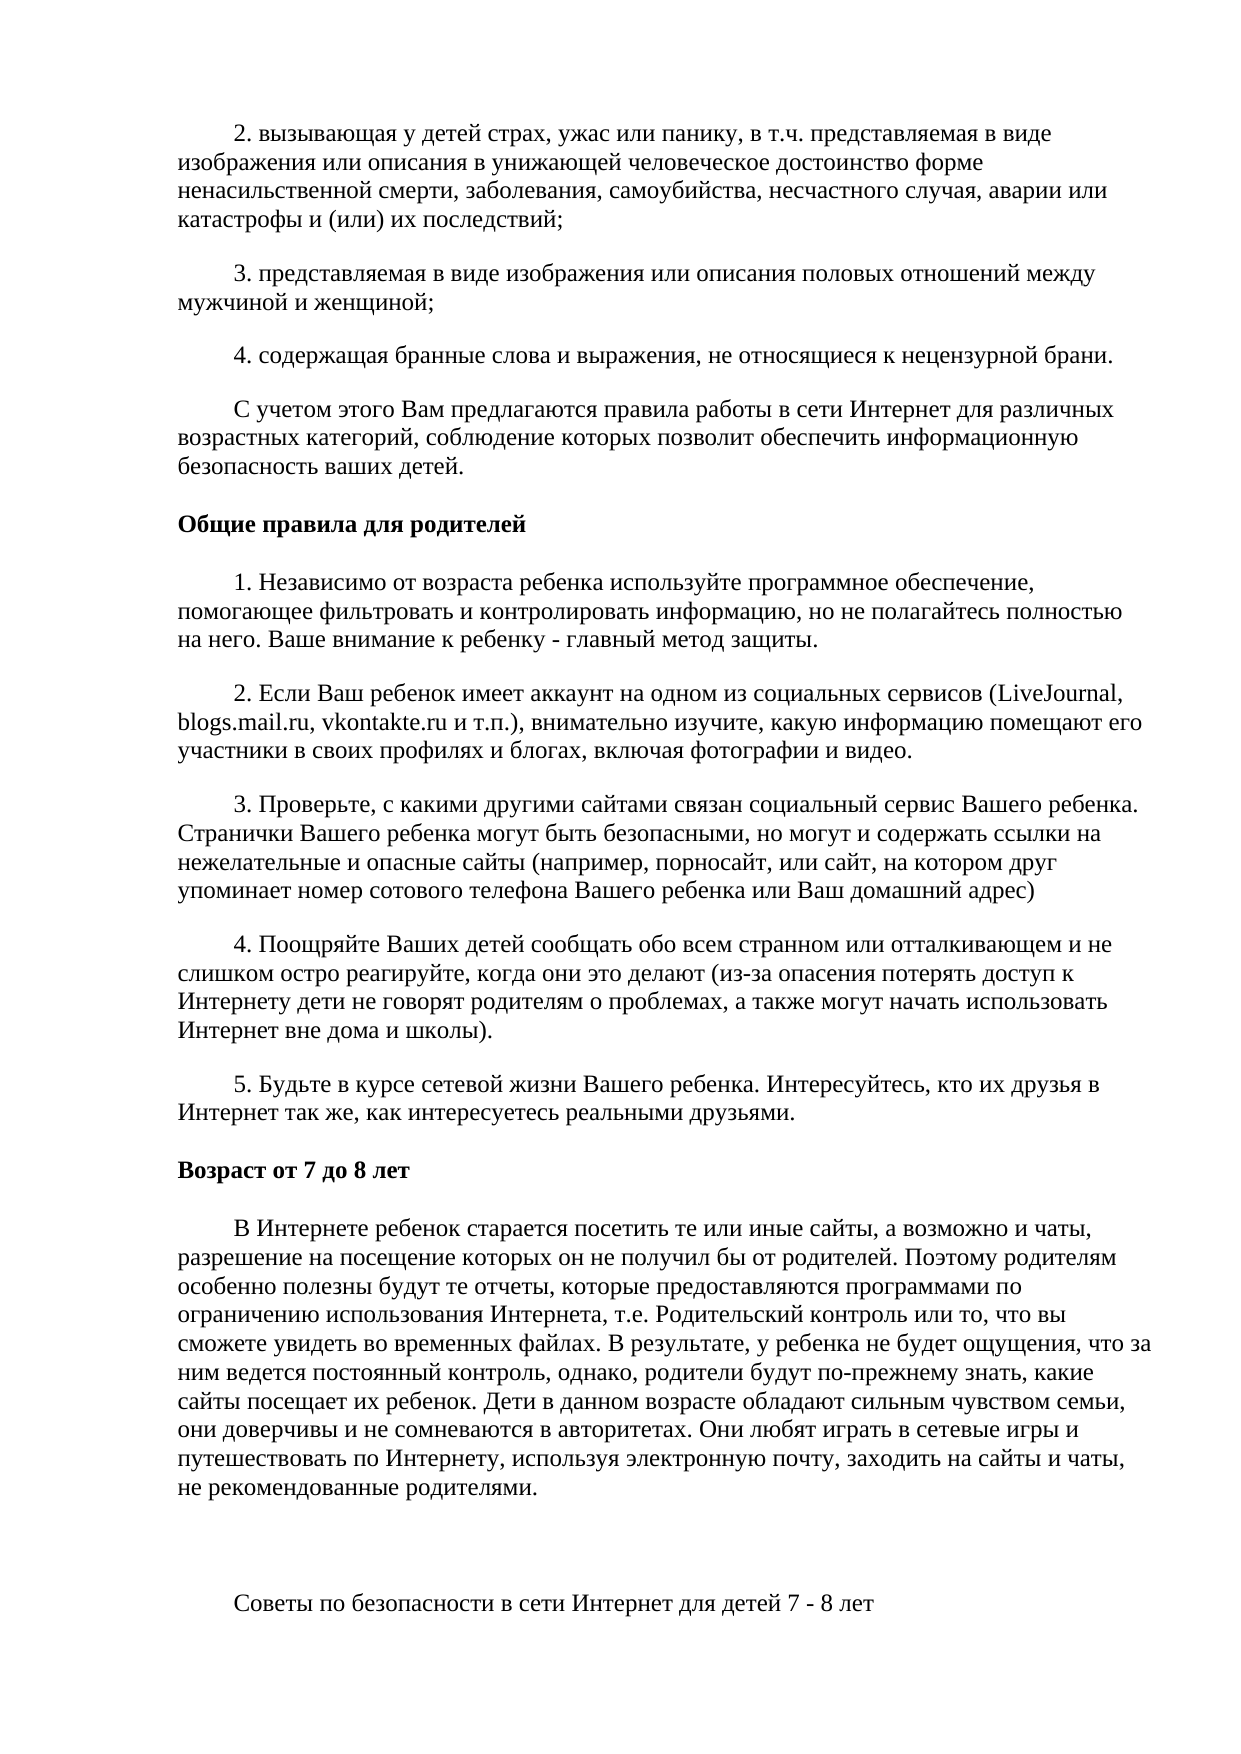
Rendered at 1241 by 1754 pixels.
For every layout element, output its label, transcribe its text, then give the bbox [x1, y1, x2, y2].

text Возраст от 7 до 8 лет [177, 1155, 1152, 1184]
text С учетом этого Вам предлагаются правила работы в сети Интернет для различных возрастных категорий, соблюдение которых позволит обеспечить информационную безопасность ваших детей. [177, 394, 1152, 480]
text Общие правила для родителей [177, 509, 1152, 538]
text 3. представляемая в виде изображения или описания половых отношений между мужчиной и женщиной; [177, 258, 1152, 315]
text 2. вызывающая у детей страх, ужас или панику, в т.ч. представляемая в виде изображения или описания в унижающей человеческое достоинство форме ненасильственной смерти, заболевания, самоубийства, несчастного случая, аварии или катастрофы и (или) их последствий; [177, 118, 1152, 233]
text В Интернете ребенок старается посетить те или иные сайты, а возможно и чаты, разрешение на посещение которых он не получил бы от родителей. Поэтому родителям особенно полезны будут те отчеты, которые предоставляются программами по ограничению использования Интернета, т.е. Родительский контроль или то, что вы сможете увидеть во временных файлах. В результате, у ребенка не будет ощущения, что за ним ведется постоянный контроль, однако, родители будут по-прежнему знать, какие сайты посещает их ребенок. Дети в данном возрасте обладают сильным чувством семьи, они доверчивы и не сомневаются в авторитетах. Они любят играть в сетевые игры и путешествовать по Интернету, используя электронную почту, заходить на сайты и чаты, не рекомендованные родителями. [177, 1213, 1152, 1501]
text Советы по безопасности в сети Интернет для детей 7 - 8 лет [177, 1588, 1152, 1617]
text 2. Если Ваш ребенок имеет аккаунт на одном из социальных сервисов (LiveJournal, blogs.mail.ru, vkontakte.ru и т.п.), внимательно изучите, какую информацию помещают его участники в своих профилях и блогах, включая фотографии и видео. [177, 678, 1152, 764]
text 5. Будьте в курсе сетевой жизни Вашего ребенка. Интересуйтесь, кто их друзья в Интернет так же, как интересуетесь реальными друзьями. [177, 1069, 1152, 1126]
text 3. Проверьте, с какими другими сайтами связан социальный сервис Вашего ребенка. Странички Вашего ребенка могут быть безопасными, но могут и содержать ссылки на нежелательные и опасные сайты (например, порносайт, или сайт, на котором друг упоминает номер сотового телефона Вашего ребенка или Ваш домашний адрес) [177, 789, 1152, 904]
text 4. содержащая бранные слова и выражения, не относящиеся к нецензурной брани. [177, 340, 1152, 369]
text 1. Независимо от возраста ребенка используйте программное обеспечение, помогающее фильтровать и контролировать информацию, но не полагайтесь полностью на него. Ваше внимание к ребенку - главный метод защиты. [177, 567, 1152, 653]
text 4. Поощряйте Ваших детей сообщать обо всем странном или отталкивающем и не слишком остро реагируйте, когда они это делают (из-за опасения потерять доступ к Интернету дети не говорят родителям о проблемах, а также могут начать использовать Интернет вне дома и школы). [177, 929, 1152, 1044]
